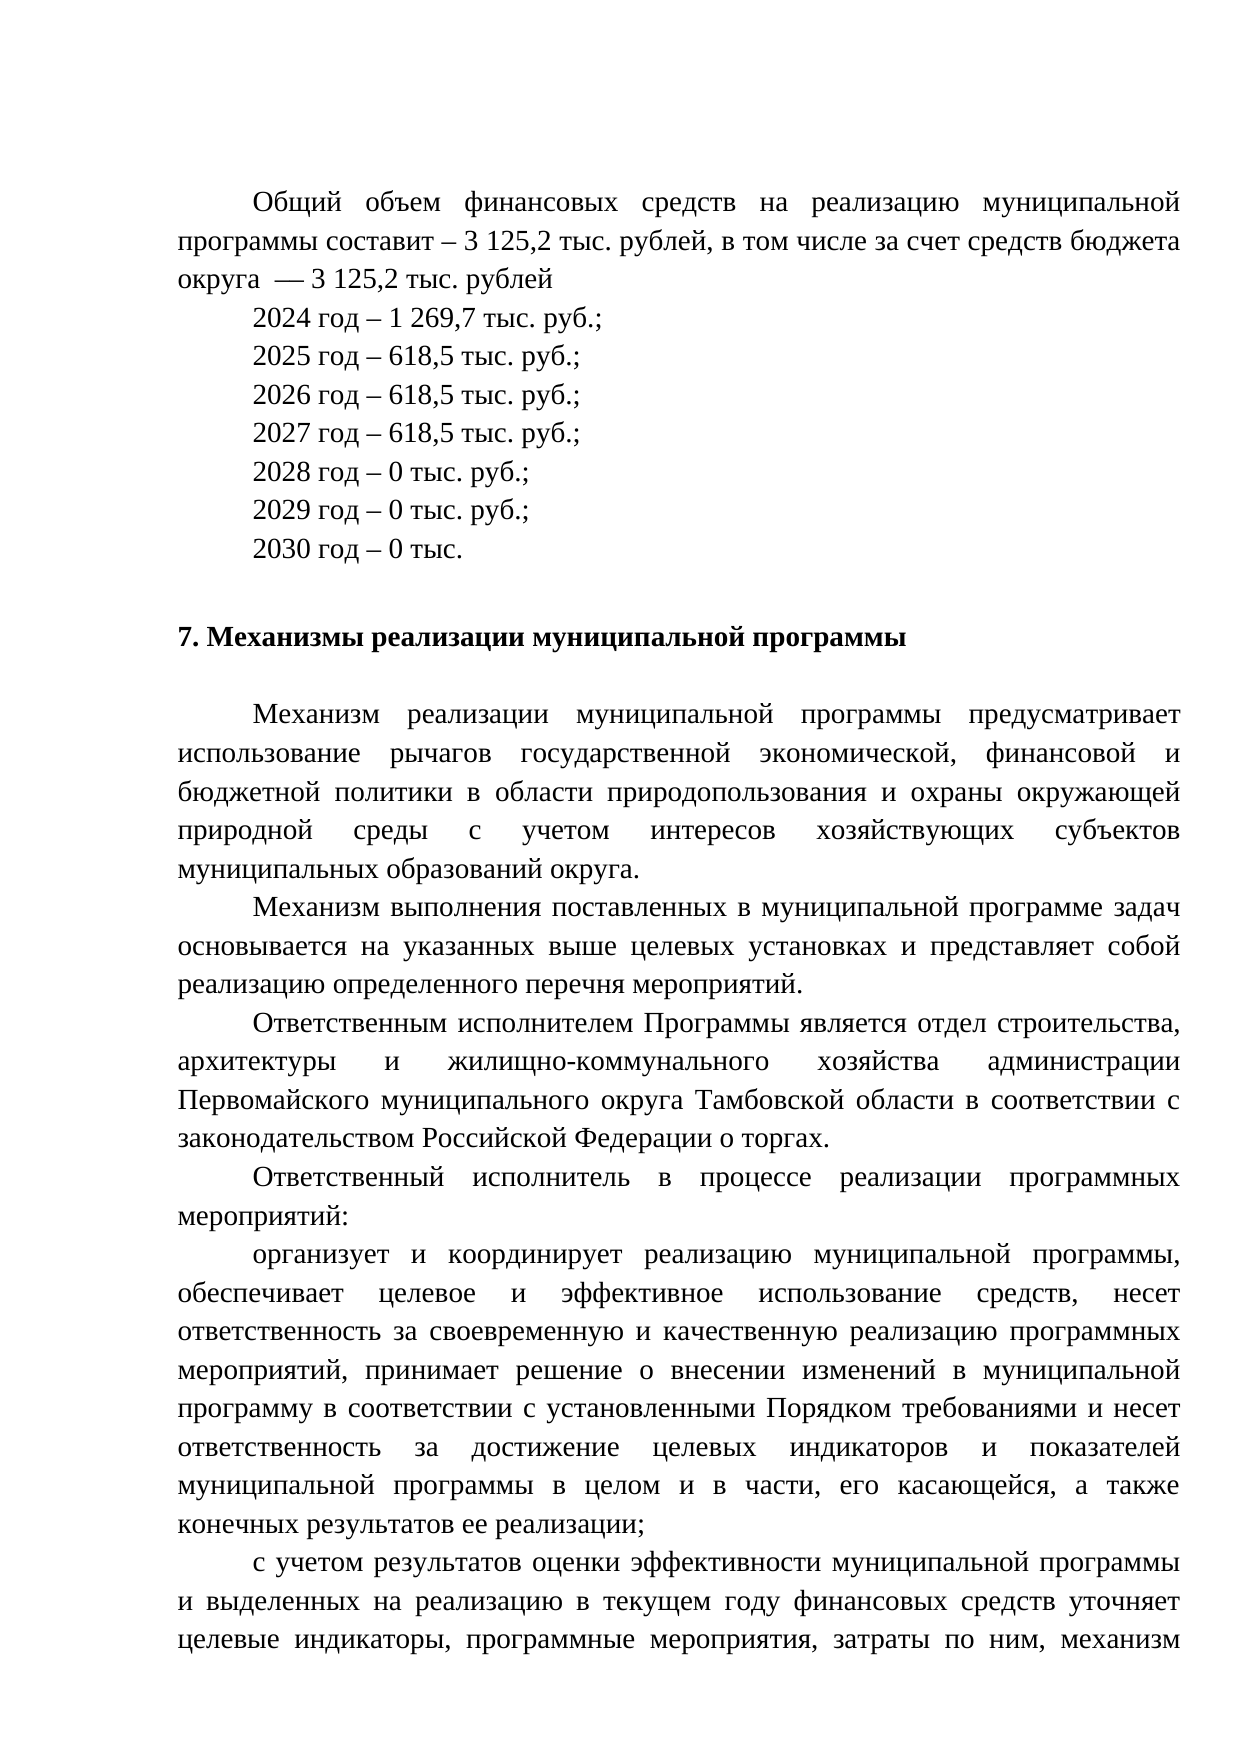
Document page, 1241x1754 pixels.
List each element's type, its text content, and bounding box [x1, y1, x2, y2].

text 2024 год – 1 269,7 тыс. руб.; [177, 300, 1181, 333]
text Ответственным исполнителем Программы является отдел строительства, архитектуры и жилищно-коммунального хозяйства администрации Первомайского муниципального округа Тамбовской области в соответствии с законодательством Российской Федерации о торгах. [177, 1005, 1181, 1154]
text 2029 год – 0 тыс. руб.; [177, 492, 1181, 526]
text 2026 год – 618,5 тыс. руб.; [177, 377, 1181, 410]
text организует и координирует реализацию муниципальной программы, обеспечивает целевое и эффективное использование средств, несет ответственность за своевременную и качественную реализацию программных мероприятий, принимает решение о внесении изменений в муниципальной программу в соответствии с установленными Порядком требованиями и несет ответственность за достижение целевых индикаторов и показателей муниципальной программы в целом и в части, его касающейся, а также конечных результатов ее реализации; [177, 1236, 1181, 1539]
text Общий объем финансовых средств на реализацию муниципальной программы составит – 3 125,2 тыс. рублей, в том числе за счет средств бюджета округа –– 3 125,2 тыс. рублей [177, 184, 1181, 295]
text Ответственный исполнитель в процессе реализации программных мероприятий: [177, 1159, 1181, 1231]
subtitle 7. Механизмы реализации муниципальной программы [177, 619, 1181, 653]
text 2028 год – 0 тыс. руб.; [177, 454, 1181, 487]
text Механизм реализации муниципальной программы предусматривает использование рычагов государственной экономической, финансовой и бюджетной политики в области природопользования и охраны окружающей природной среды с учетом интересов хозяйствующих субъектов муниципальных образований округа. [177, 697, 1181, 884]
text 2030 год – 0 тыс. [177, 531, 1181, 564]
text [177, 1544, 1181, 1655]
text 2027 год – 618,5 тыс. руб.; [177, 415, 1181, 449]
text 2025 год – 618,5 тыс. руб.; [177, 338, 1181, 372]
text Механизм выполнения поставленных в муниципальной программе задач основывается на указанных выше целевых установках и представляет собой реализацию определенного перечня мероприятий. [177, 889, 1181, 1000]
